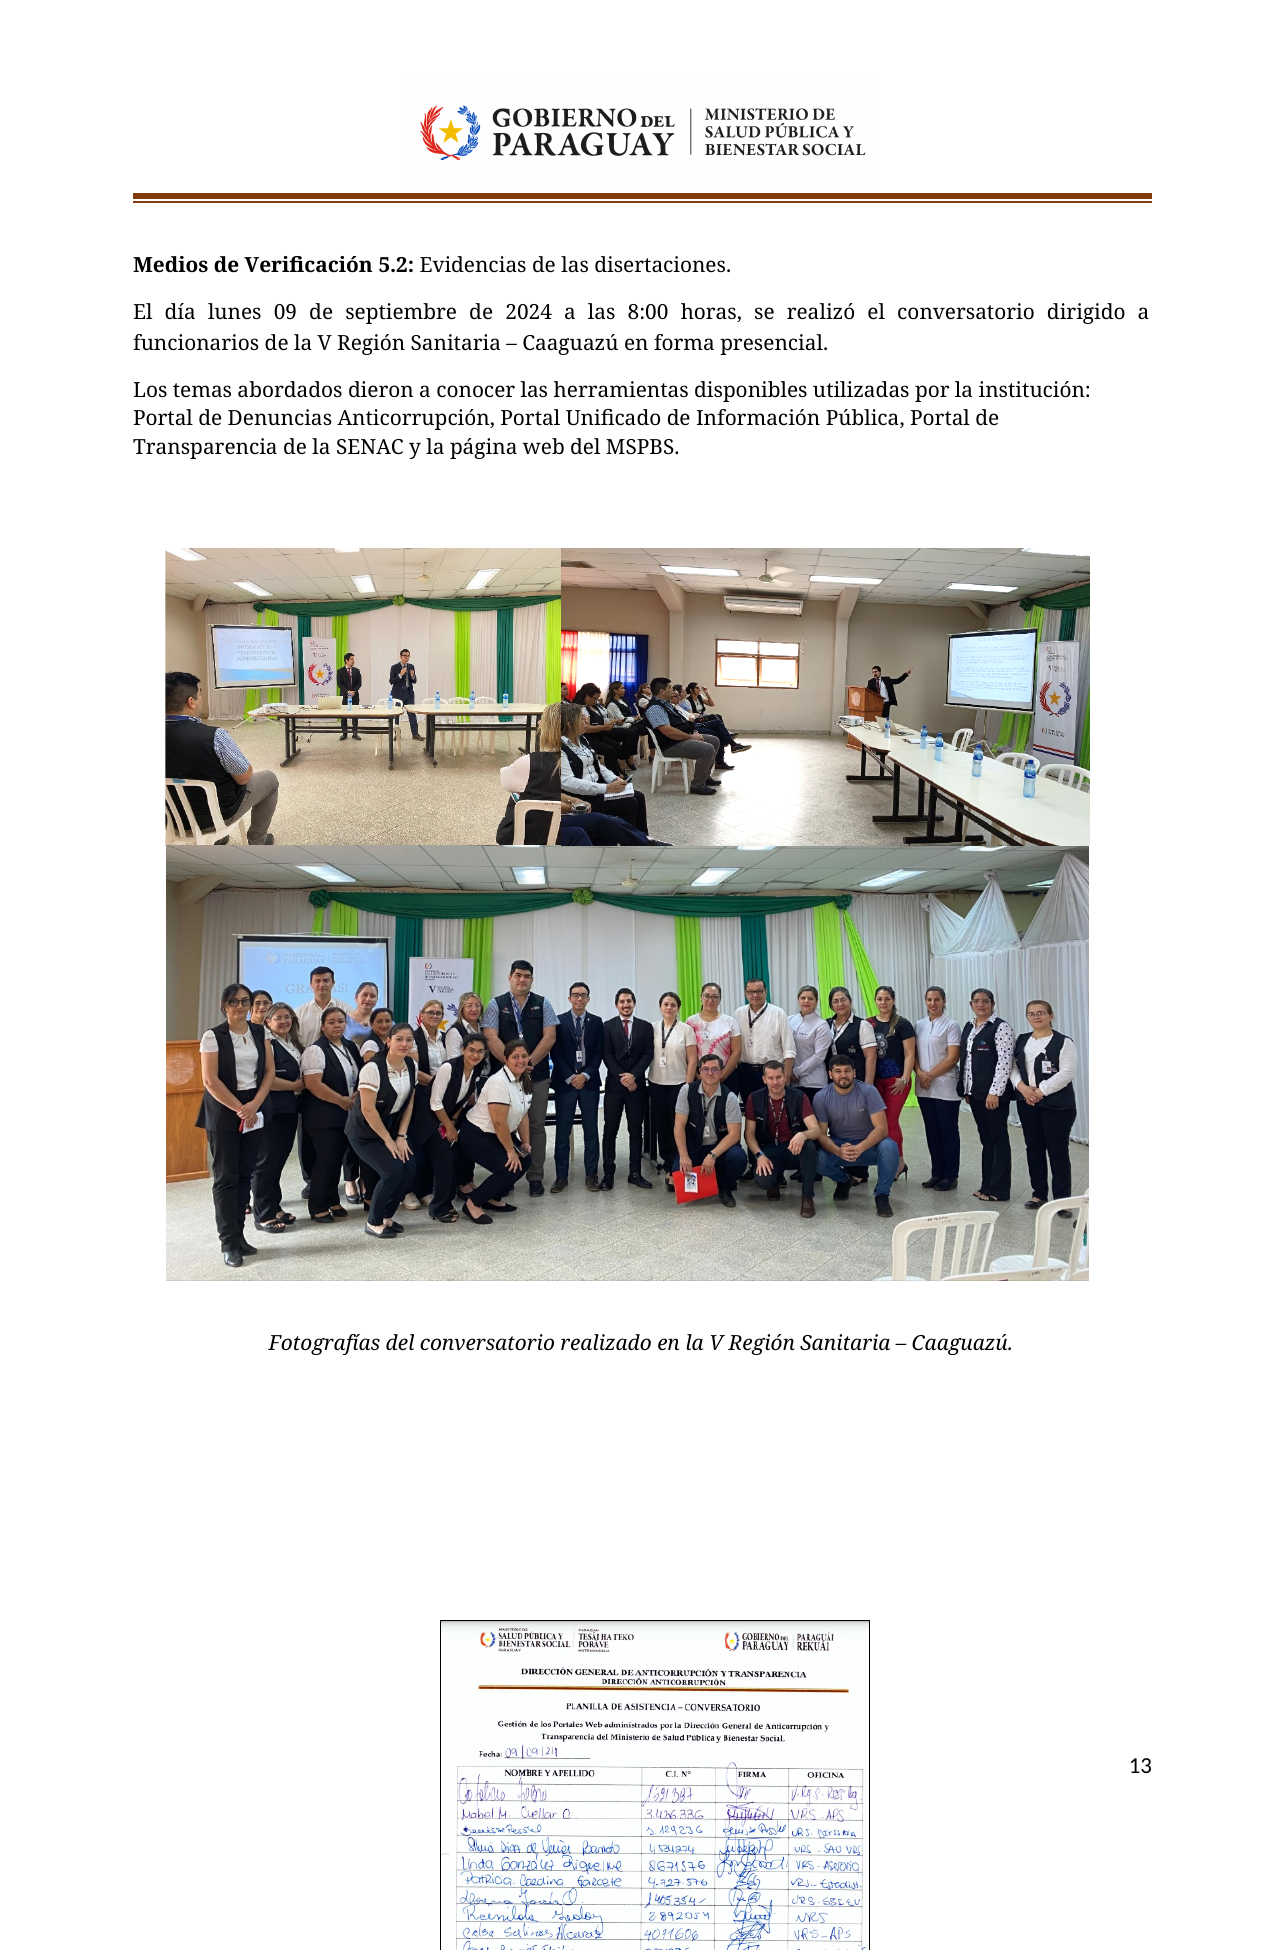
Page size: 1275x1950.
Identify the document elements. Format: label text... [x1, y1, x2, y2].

text Medios de Verificación 5.2: Evidencias de las disertaciones. [133, 250, 1152, 278]
picture [165, 548, 1090, 1281]
text Los temas abordados dieron a conocer las herramientas disponibles utilizadas por la institución: Portal de Denuncias Anticorrupción, Portal Unificado de Información Pública, Portal de Transparencia de la SENAC y la página web del MSPBS. [133, 375, 1122, 460]
picture [407, 73, 878, 192]
picture [441, 1621, 869, 1950]
text Fotografías del conversatorio realizado en la V Región Sanitaria – Caaguazú. [133, 1328, 1152, 1357]
text El día lunes 09 de septiembre de 2024 a las 8:00 horas, se realizó el conversatorio dirigido a funcionarios de la V Región Sanitaria – Caaguazú en forma presencial. [133, 297, 1152, 356]
